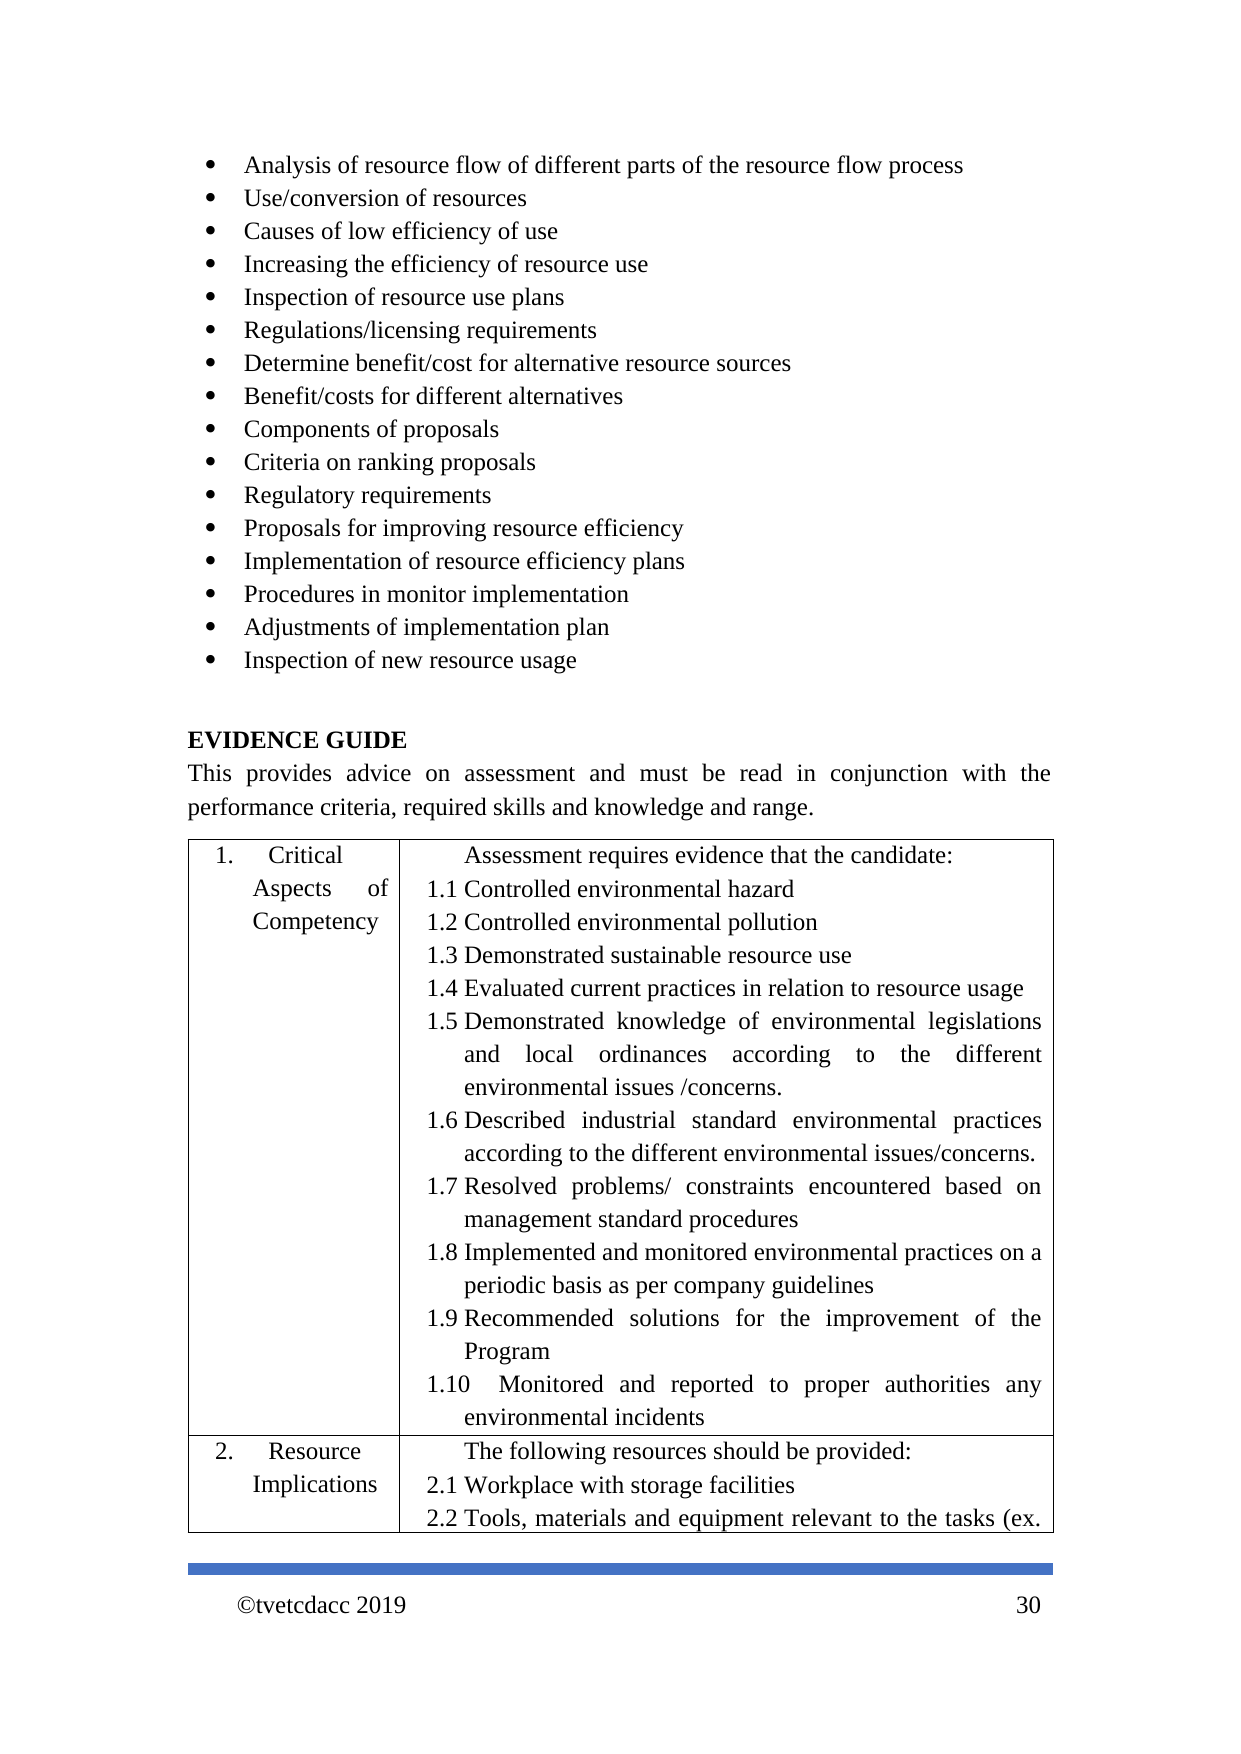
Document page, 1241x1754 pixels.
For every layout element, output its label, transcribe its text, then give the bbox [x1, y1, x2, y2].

list Determine benefit/cost for alternative resource sources [206, 348, 1053, 377]
list Use/conversion of resources [206, 183, 1053, 212]
list Regulations/licensing requirements [206, 315, 1053, 344]
list Proposals for improving resource efficiency [206, 513, 1053, 542]
table_header Critical Aspects of Competency [189, 840, 399, 1435]
list Implementation of resource efficiency plans [206, 546, 1053, 575]
table_header Assessment requires evidence that the candidate: Controlled environmental hazard Controlled environmental pollution Demonstrated sustainable resource use Evaluated current practices in relation to resource usage Demonstrated knowledge of environmental legislations and local ordinances according to the different environmental issues /concerns. Described industrial standard environmental practices according to the different environmental issues/concerns. Resolved problems/ constraints encountered based on management standard procedures Implemented and monitored environmental practices on a periodic basis as per company guidelines Recommended solutions for the improvement of the Program Monitored and reported to proper authorities any environmental incidents [400, 840, 1053, 1435]
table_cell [189, 1436, 399, 1532]
list Adjustments of implementation plan [206, 612, 1053, 641]
list Components of proposals [206, 414, 1053, 443]
list Increasing the efficiency of resource use [206, 249, 1053, 278]
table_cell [400, 1436, 1053, 1532]
text EVIDENCE GUIDE [187, 725, 1053, 753]
list Procedures in monitor implementation [206, 579, 1053, 608]
list Regulatory requirements [206, 480, 1053, 509]
list Criteria on ranking proposals [206, 447, 1053, 476]
list Inspection of new resource usage [206, 645, 1053, 674]
text This provides advice on assessment and must be read in conjunction with the performance criteria, required skills and knowledge and range. [187, 758, 1053, 821]
list Analysis of resource flow of different parts of the resource flow process [206, 150, 1053, 179]
list Causes of low efficiency of use [206, 216, 1053, 245]
list Inspection of resource use plans [206, 282, 1053, 311]
list Benefit/costs for different alternatives [206, 381, 1053, 410]
